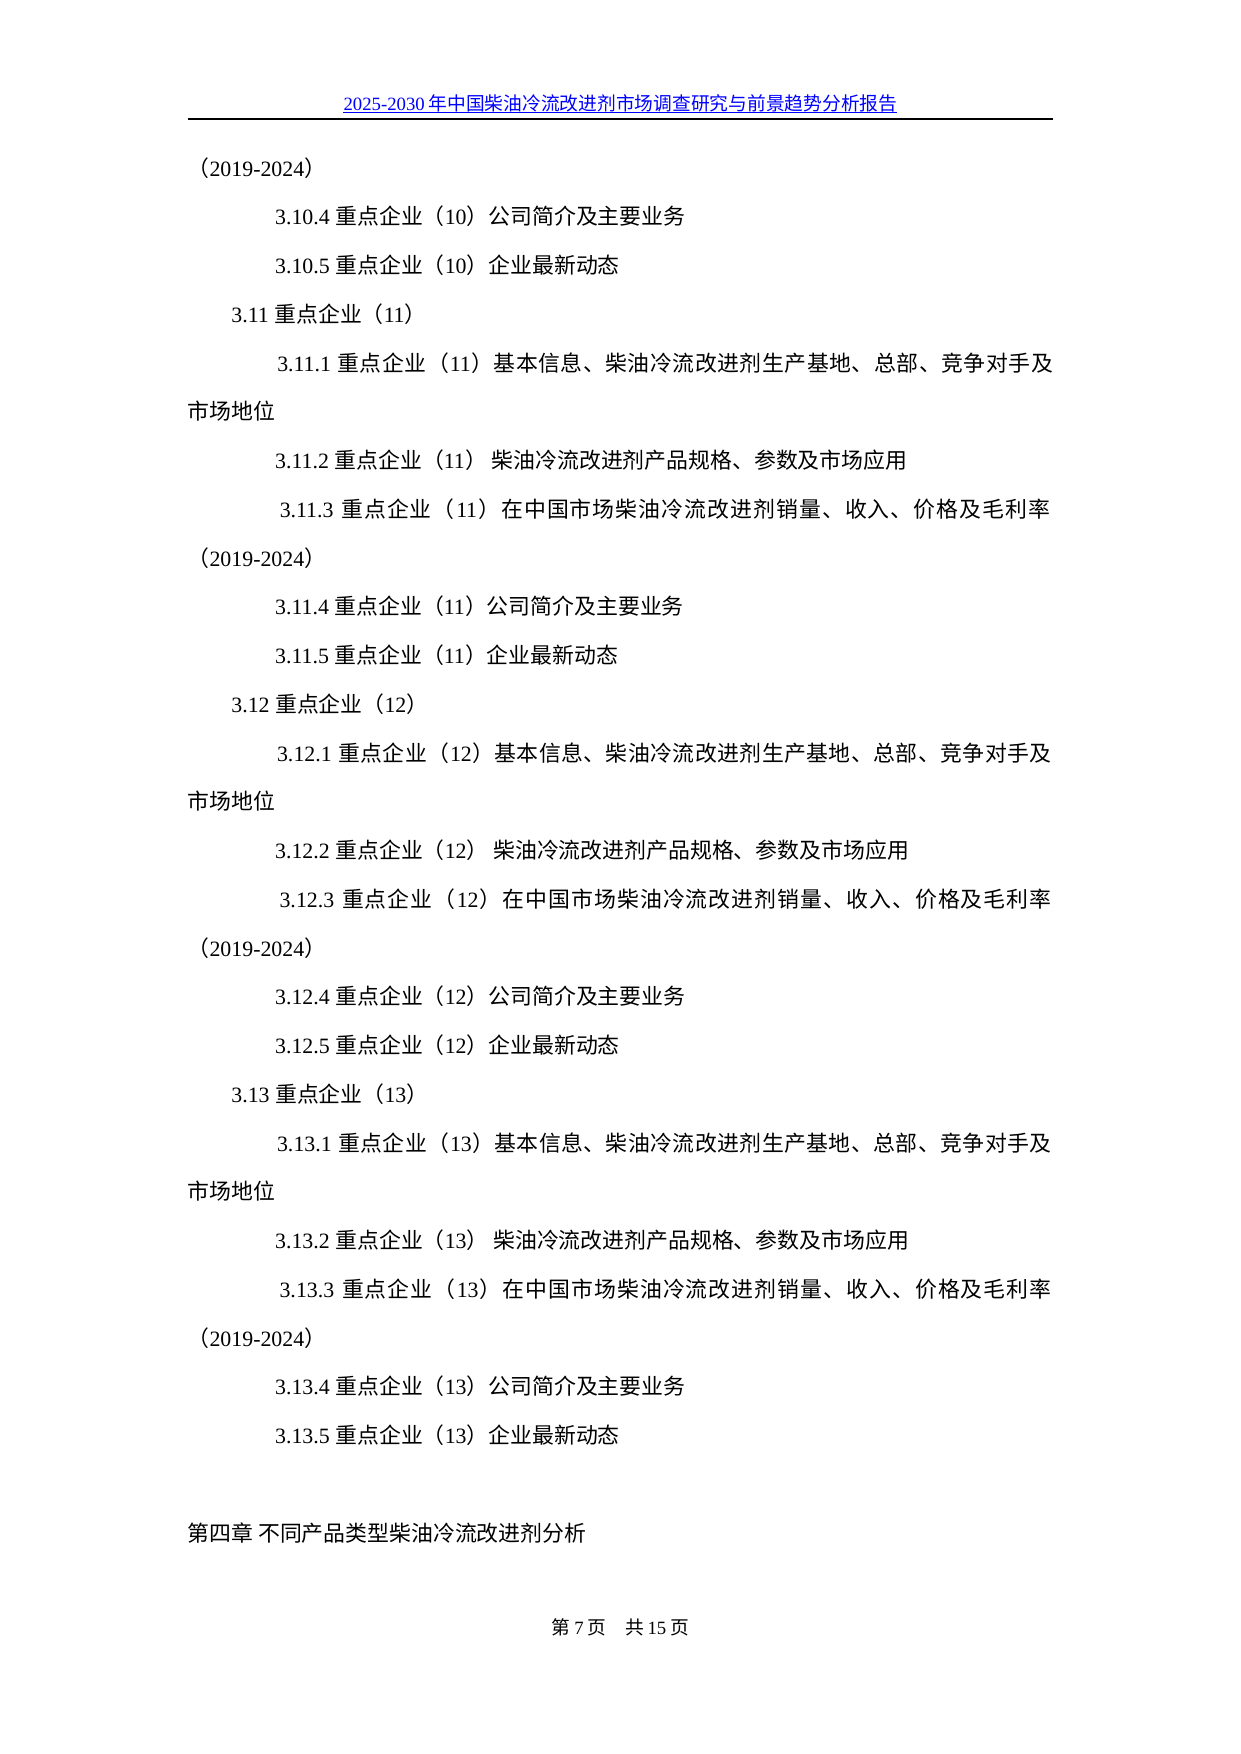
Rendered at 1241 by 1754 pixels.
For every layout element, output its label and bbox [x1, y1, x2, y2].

text [187, 150, 1053, 1548]
